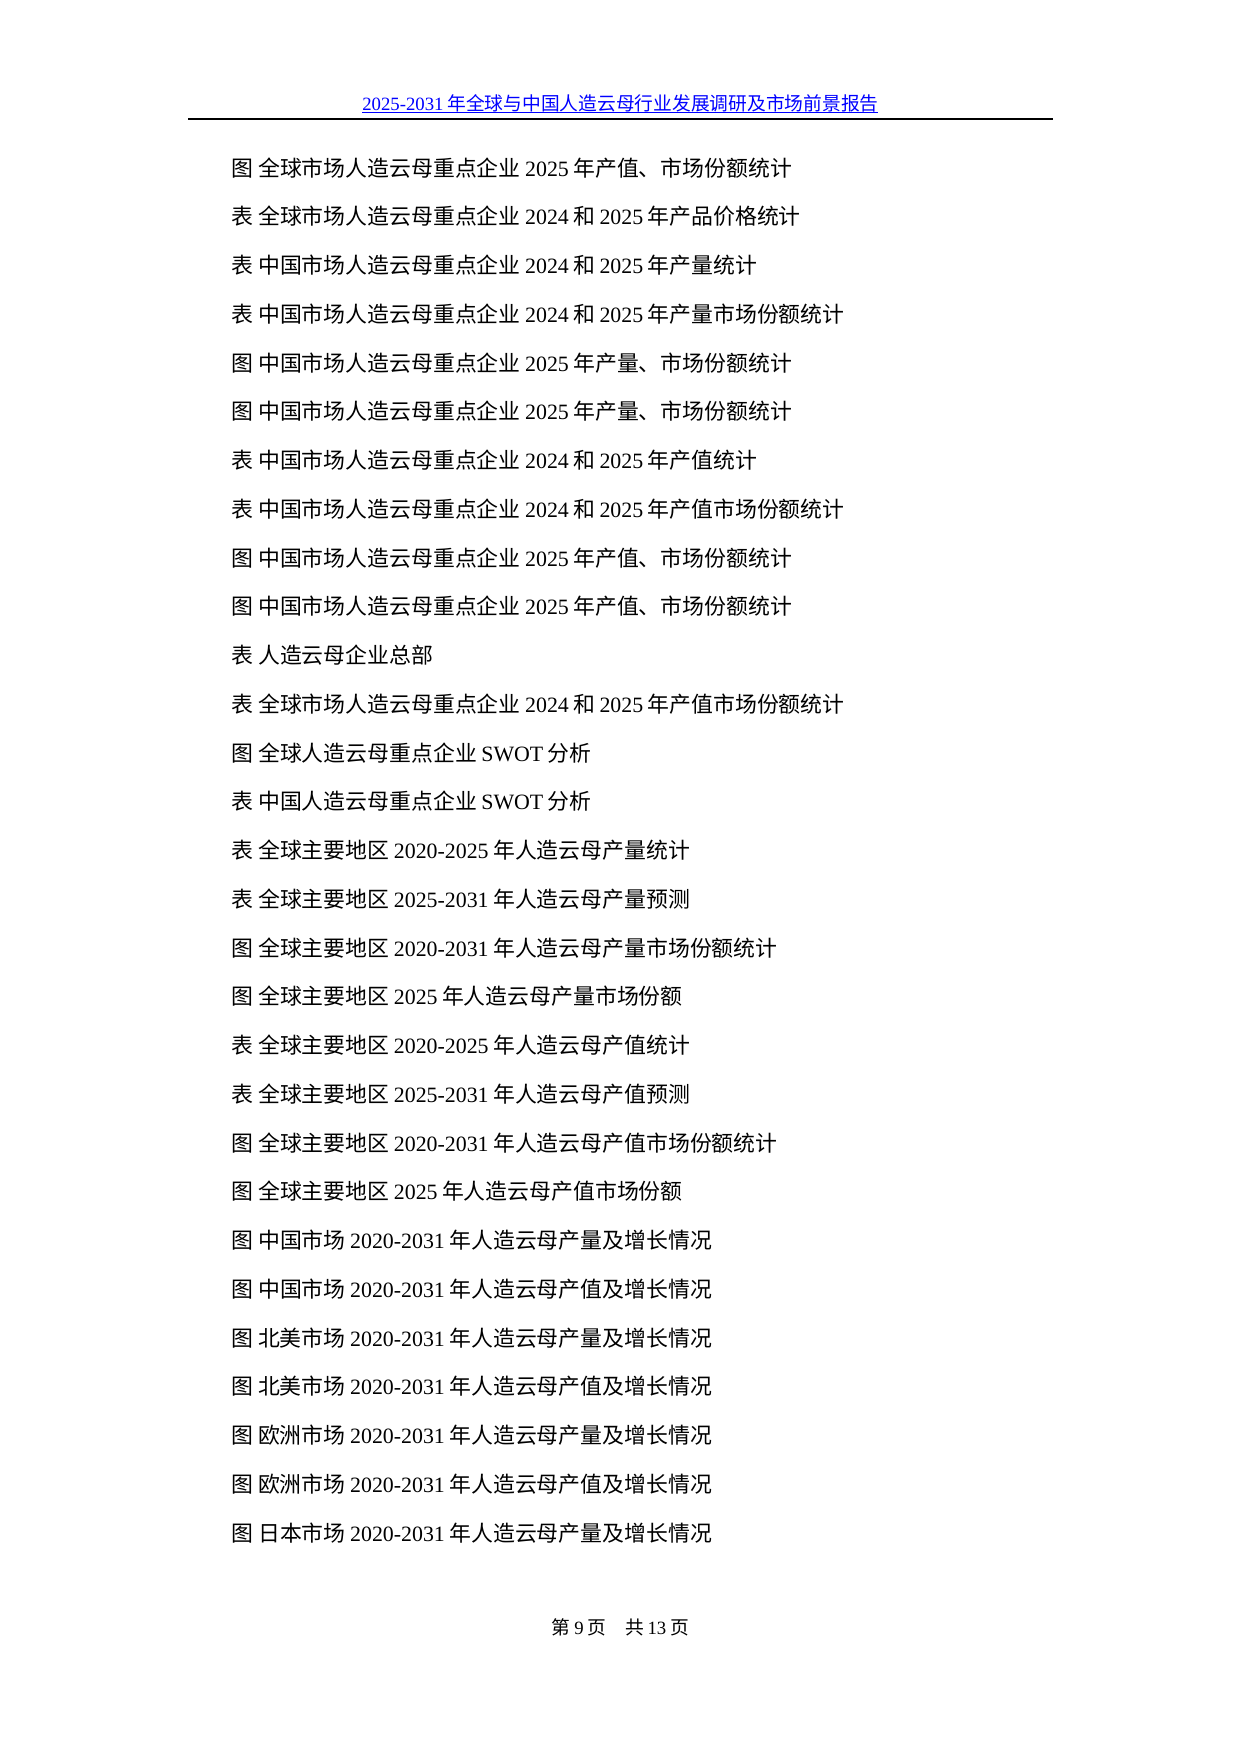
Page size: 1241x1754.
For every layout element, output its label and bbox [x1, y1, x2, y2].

text [187, 150, 1053, 1548]
